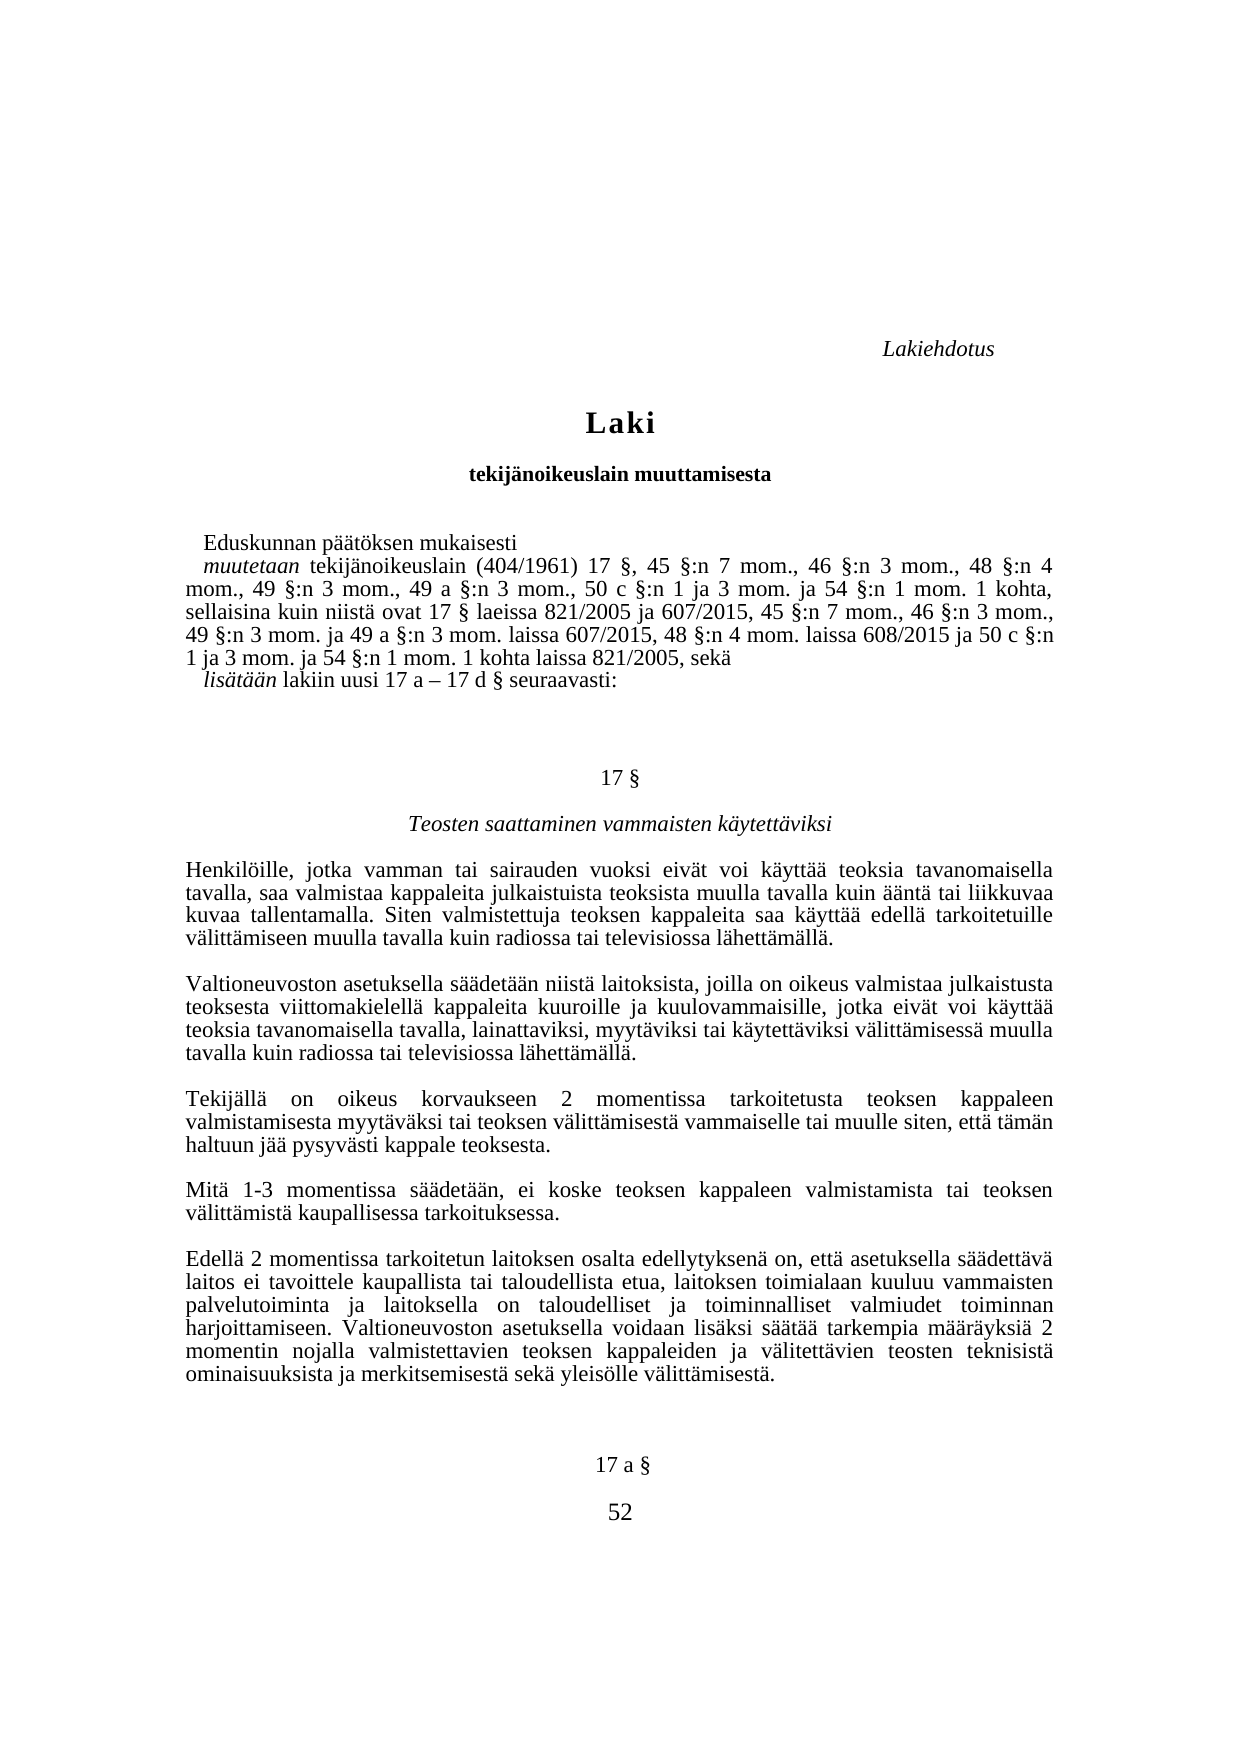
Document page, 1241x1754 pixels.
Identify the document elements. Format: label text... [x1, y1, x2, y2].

text muutetaan tekijänoikeuslain (404/1961) 17 §, 45 §:n 7 mom., 46 §:n 3 mom., 48 §:n 4 mom., 49 §:n 3 mom., 49 a §:n 3 mom., 50 c §:n 1 ja 3 mom. ja 54 §:n 1 mom. 1 kohta, sellaisina kuin niistä ovat 17 § laeissa 821/2005 ja 607/2015, 45 §:n 7 mom., 46 §:n 3 mom., 49 §:n 3 mom. ja 49 a §:n 3 mom. laissa 607/2015, 48 §:n 4 mom. laissa 608/2015 ja 50 c §:n 1 ja 3 mom. ja 54 §:n 1 mom. 1 kohta laissa 821/2005, sekä [185, 555, 1055, 669]
text 17 a § [185, 1454, 1055, 1477]
text Tekijällä on oikeus korvaukseen 2 momentissa tarkoitetusta teoksen kappaleen valmistamisesta myytäväksi tai teoksen välittämisestä vammaiselle tai muulle siten, että tämän haltuun jää pysyvästi kappale teoksesta. [185, 1088, 1055, 1157]
text Teosten saattaminen vammaisten käytettäviksi [185, 813, 1055, 836]
text lisätään lakiin uusi 17 a – 17 d § seuraavasti: [185, 669, 1055, 692]
text Laki [185, 407, 1055, 440]
text Edellä 2 momentissa tarkoitetun laitoksen osalta edellytyksenä on, että asetuksella säädettävä laitos ei tavoittele kaupallista tai taloudellista etua, laitoksen toimialaan kuuluu vammaisten palvelutoiminta ja laitoksella on taloudelliset ja toiminnalliset valmiudet toiminnan harjoittamiseen. Valtioneuvoston asetuksella voidaan lisäksi säätää tarkempia määräyksiä 2 momentin nojalla valmistettavien teoksen kappaleiden ja välitettävien teosten teknisistä ominaisuuksista ja merkitsemisestä sekä yleisölle välittämisestä. [185, 1248, 1055, 1386]
text Lakiehdotus [882, 338, 1055, 361]
text Mitä 1-3 momentissa säädetään, ei koske teoksen kappaleen valmistamista tai teoksen välittämistä kaupallisessa tarkoituksessa. [185, 1179, 1055, 1225]
text Henkilöille, jotka vamman tai sairauden vuoksi eivät voi käyttää teoksia tavanomaisella tavalla, saa valmistaa kappaleita julkaistuista teoksista muulla tavalla kuin ääntä tai liikkuvaa kuvaa tallentamalla. Siten valmistettuja teoksen kappaleita saa käyttää edellä tarkoitetuille välittämiseen muulla tavalla kuin radiossa tai televisiossa lähettämällä. [185, 859, 1055, 950]
text Eduskunnan päätöksen mukaisesti [185, 532, 1055, 555]
text Valtioneuvoston asetuksella säädetään niistä laitoksista, joilla on oikeus valmistaa julkaistusta teoksesta viittomakielellä kappaleita kuuroille ja kuulovammaisille, jotka eivät voi käyttää teoksia tavanomaisella tavalla, lainattaviksi, myytäviksi tai käytettäviksi välittämisessä muulla tavalla kuin radiossa tai televisiossa lähettämällä. [185, 973, 1055, 1065]
text tekijänoikeuslain muuttamisesta [185, 463, 1055, 486]
text 17 § [185, 767, 1055, 790]
